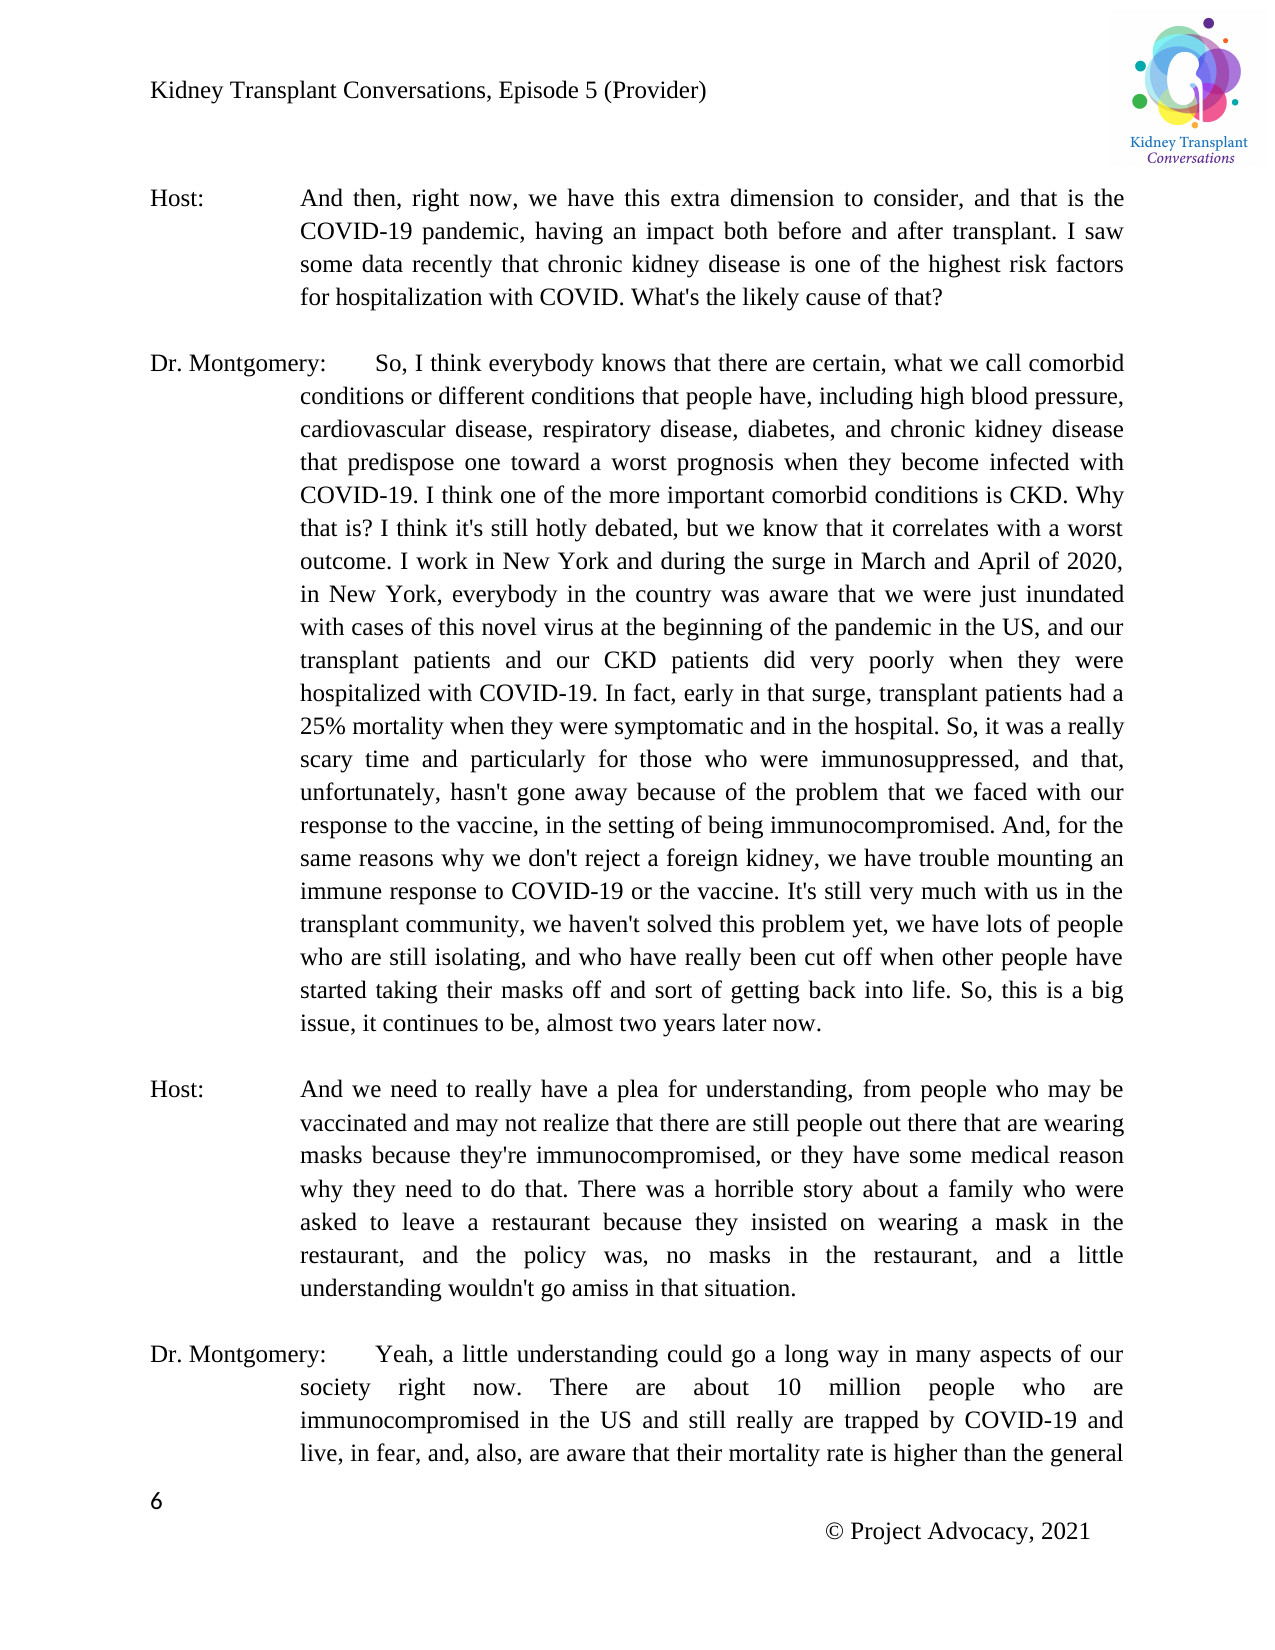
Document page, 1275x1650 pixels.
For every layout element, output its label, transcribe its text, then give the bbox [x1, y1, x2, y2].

text Host: And then, right now, we have this extra dimension to consider, and that is the COVID-19 pandemic, having an impact both before and after transplant. I saw some data recently that chronic kidney disease is one of the highest risk factors for hospitalization with COVID. What's the likely cause of that? [150, 183, 1125, 311]
text Dr. Montgomery: So, I think everybody knows that there are certain, what we call comorbid conditions or different conditions that people have, including high blood pressure, cardiovascular disease, respiratory disease, diabetes, and chronic kidney disease that predispose one toward a worst prognosis when they become infected with COVID-19. I think one of the more important comorbid conditions is CKD. Why that is? I think it's still hotly debated, but we know that it correlates with a worst outcome. I work in New York and during the surge in March and April of 2020, in New York, everybody in the country was aware that we were just inundated with cases of this novel virus at the beginning of the pandemic in the US, and our transplant patients and our CKD patients did very poorly when they were hospitalized with COVID-19. In fact, early in that surge, transplant patients had a 25% mortality when they were symptomatic and in the hospital. So, it was a really scary time and particularly for those who were immunosuppressed, and that, unfortunately, hasn't gone away because of the problem that we faced with our response to the vaccine, in the setting of being immunocompromised. And, for the same reasons why we don't reject a foreign kidney, we have trouble mounting an immune response to COVID-19 or the vaccine. It's still very much with us in the transplant community, we haven't solved this problem yet, we have lots of people who are still isolating, and who have really been cut off when other people have started taking their masks off and sort of getting back into life. So, this is a big issue, it continues to be, almost two years later now. [150, 348, 1125, 1037]
text Host: And we need to really have a plea for understanding, from people who may be vaccinated and may not realize that there are still people out there that are wearing masks because they're immunocompromised, or they have some medical reason why they need to do that. There was a horrible story about a family who were asked to leave a restaurant because they insisted on wearing a mask in the restaurant, and the policy was, no masks in the restaurant, and a little understanding wouldn't go amiss in that situation. [150, 1074, 1125, 1301]
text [150, 1339, 1125, 1467]
picture [1108, 10, 1265, 167]
